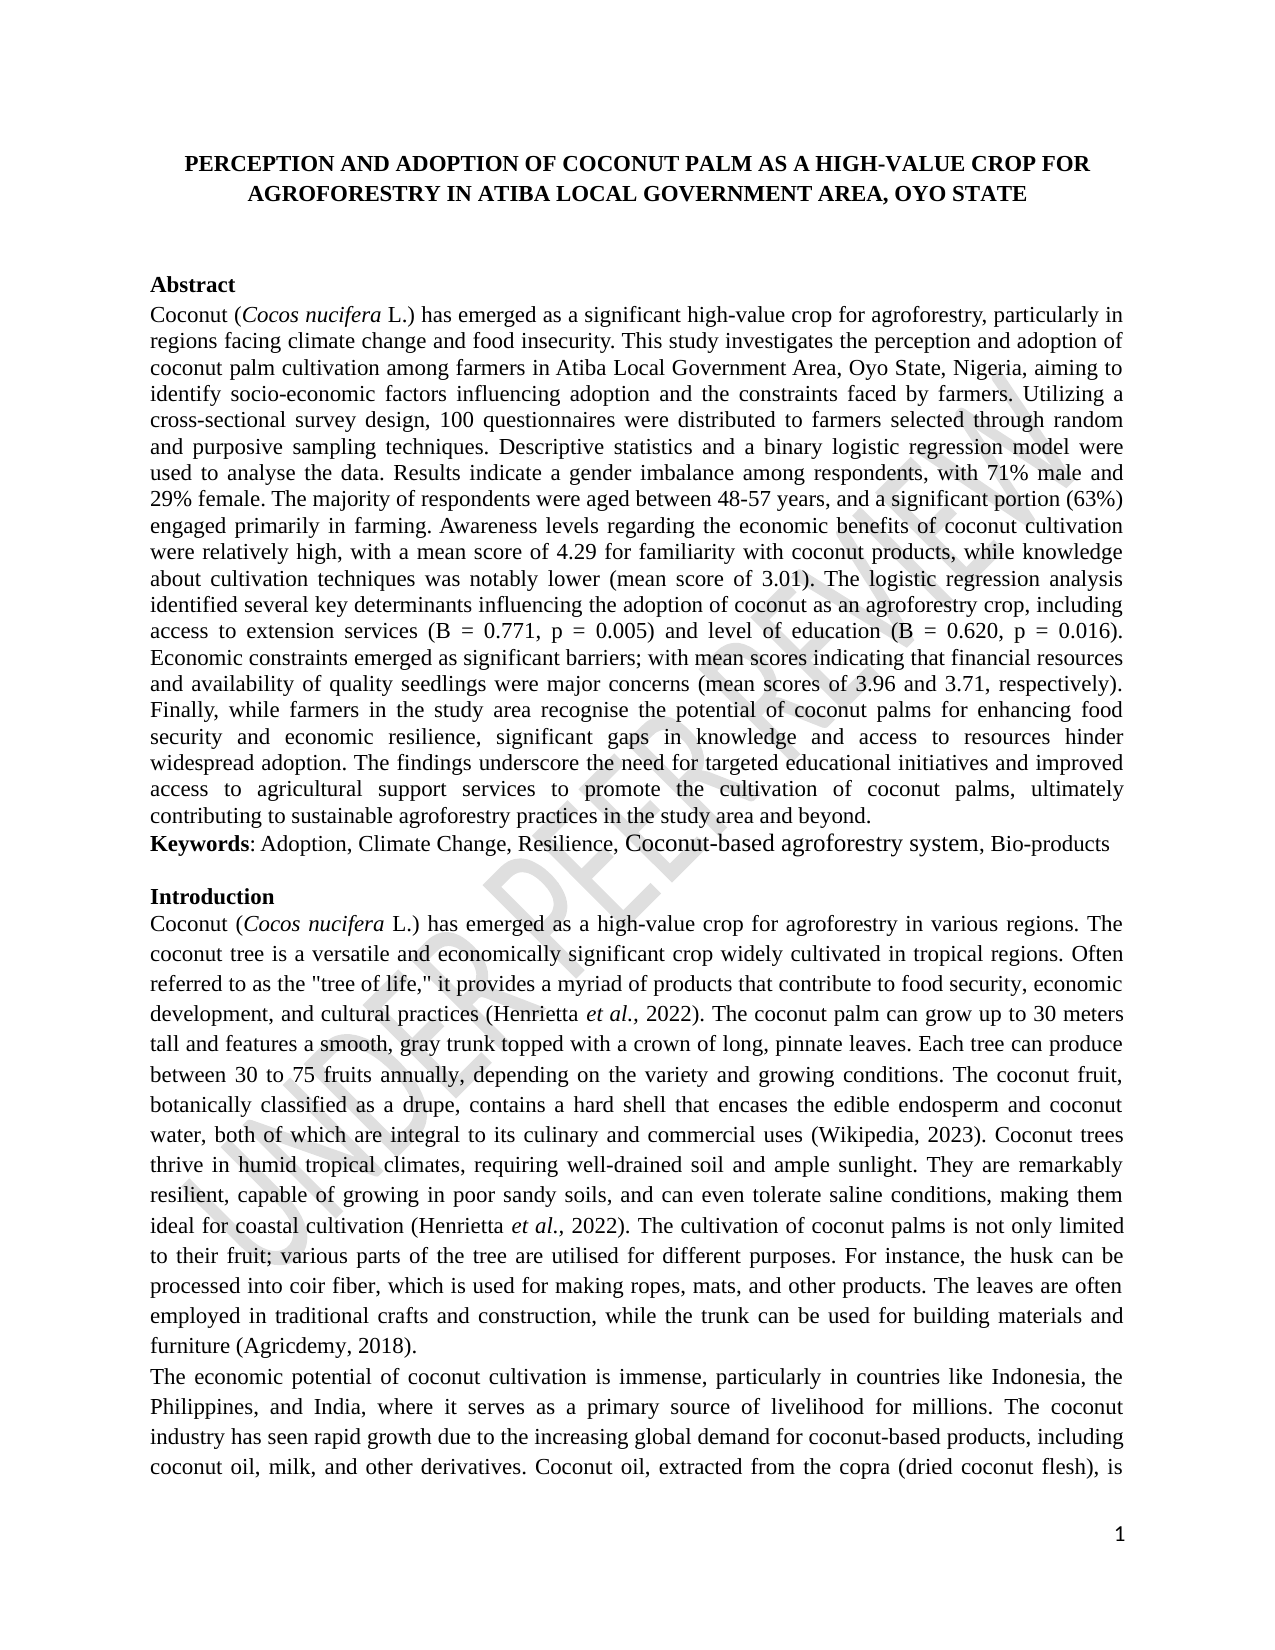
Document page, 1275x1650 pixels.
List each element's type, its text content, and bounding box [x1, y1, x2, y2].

text Coconut (Cocos nucifera L.) has emerged as a high-value crop for agroforestry in various regions. The coconut tree is a versatile and economically significant crop widely cultivated in tropical regions. Often referred to as the "tree of life," it provides a myriad of products that contribute to food security, economic development, and cultural practices (Henrietta et al., 2022). The coconut palm can grow up to 30 meters tall and features a smooth, gray trunk topped with a crown of long, pinnate leaves. Each tree can produce between 30 to 75 fruits annually, depending on the variety and growing conditions. The coconut fruit, botanically classified as a drupe, contains a hard shell that encases the edible endosperm and coconut water, both of which are integral to its culinary and commercial uses (Wikipedia, 2023). Coconut trees thrive in humid tropical climates, requiring well-drained soil and ample sunlight. They are remarkably resilient, capable of growing in poor sandy soils, and can even tolerate saline conditions, making them ideal for coastal cultivation (Henrietta et al., 2022). The cultivation of coconut palms is not only limited to their fruit; various parts of the tree are utilised for different purposes. For instance, the husk can be processed into coir fiber, which is used for making ropes, mats, and other products. The leaves are often employed in traditional crafts and construction, while the trunk can be used for building materials and furniture (Agricdemy, 2018). [150, 909, 1125, 1359]
text PERCEPTION AND ADOPTION OF COCONUT PALM AS A HIGH-VALUE CROP FOR AGROFORESTRY IN ATIBA LOCAL GOVERNMENT AREA, OYO STATE [150, 150, 1125, 207]
text Introduction [150, 883, 1125, 909]
text Keywords: Adoption, Climate Change, Resilience, Coconut-based agroforestry system, Bio-products [150, 828, 1125, 857]
text Coconut (Cocos nucifera L.) has emerged as a significant high-value crop for agroforestry, particularly in regions facing climate change and food insecurity. This study investigates the perception and adoption of coconut palm cultivation among farmers in Atiba Local Government Area, Oyo State, Nigeria, aiming to identify socio-economic factors influencing adoption and the constraints faced by farmers. Utilizing a cross-sectional survey design, 100 questionnaires were distributed to farmers selected through random and purposive sampling techniques. Descriptive statistics and a binary logistic regression model were used to analyse the data. Results indicate a gender imbalance among respondents, with 71% male and 29% female. The majority of respondents were aged between 48-57 years, and a significant portion (63%) engaged primarily in farming. Awareness levels regarding the economic benefits of coconut cultivation were relatively high, with a mean score of 4.29 for familiarity with coconut products, while knowledge about cultivation techniques was notably lower (mean score of 3.01). The logistic regression analysis identified several key determinants influencing the adoption of coconut as an agroforestry crop, including access to extension services (B = 0.771, p = 0.005) and level of education (B = 0.620, p = 0.016). Economic constraints emerged as significant barriers; with mean scores indicating that financial resources and availability of quality seedlings were major concerns (mean scores of 3.96 and 3.71, respectively). Finally, while farmers in the study area recognise the potential of coconut palms for enhancing food security and economic resilience, significant gaps in knowledge and access to resources hinder widespread adoption. The findings underscore the need for targeted educational initiatives and improved access to agricultural support services to promote the cultivation of coconut palms, ultimately contributing to sustainable agroforestry practices in the study area and beyond. [150, 301, 1125, 828]
text Abstract [150, 271, 1125, 297]
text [150, 1363, 1125, 1480]
